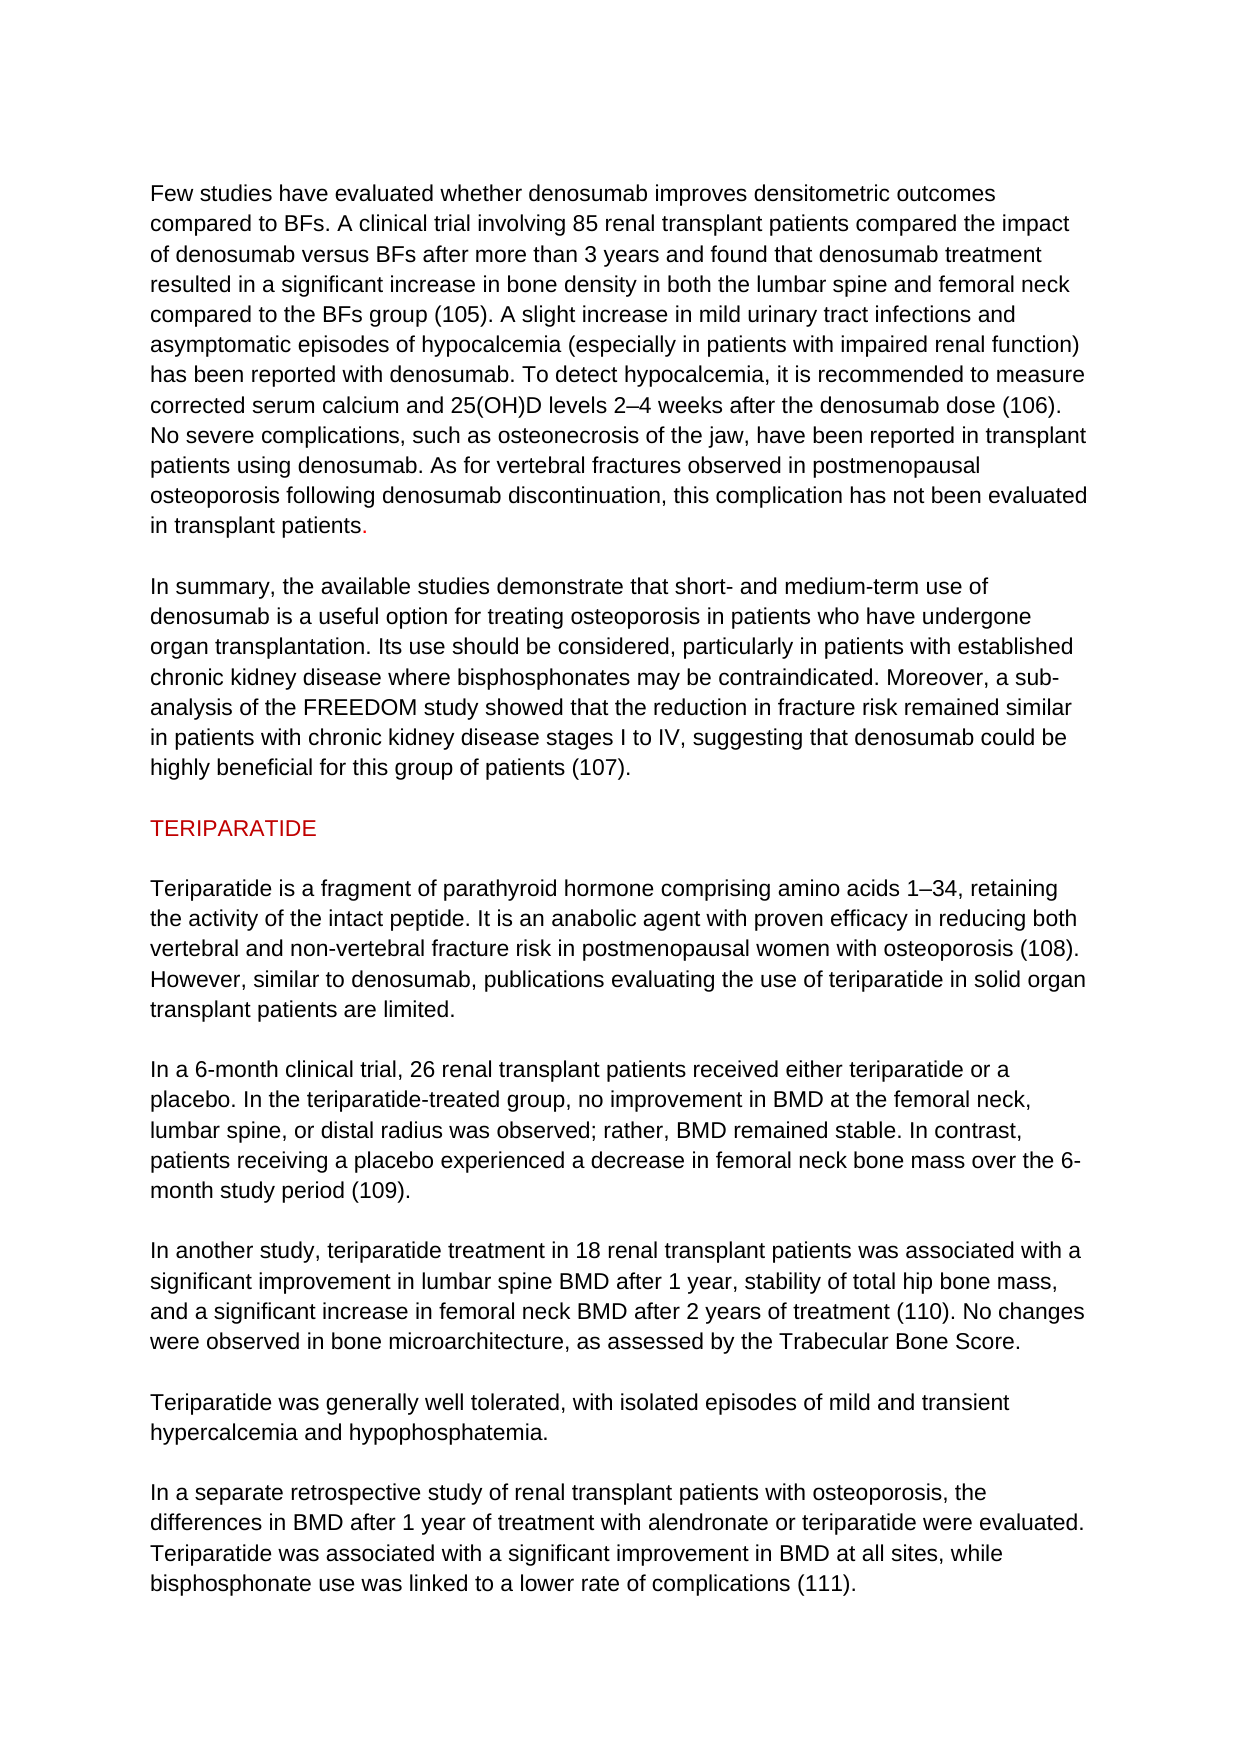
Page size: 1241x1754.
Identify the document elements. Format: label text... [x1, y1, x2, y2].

text Few studies have evaluated whether denosumab improves densitometric outcomes compared to BFs. A clinical trial involving 85 renal transplant patients compared the impact of denosumab versus BFs after more than 3 years and found that denosumab treatment resulted in a significant increase in bone density in both the lumbar spine and femoral neck compared to the BFs group (105). A slight increase in mild urinary tract infections and asymptomatic episodes of hypocalcemia (especially in patients with impaired renal function) has been reported with denosumab. To detect hypocalcemia, it is recommended to measure corrected serum calcium and 25(OH)D levels 2–4 weeks after the denosumab dose (106). No severe complications, such as osteonecrosis of the jaw, have been reported in transplant patients using denosumab. As for vertebral fractures observed in postmenopausal osteoporosis following denosumab discontinuation, this complication has not been evaluated in transplant patients. [150, 180, 1090, 539]
text In a separate retrospective study of renal transplant patients with osteoporosis, the differences in BMD after 1 year of treatment with alendronate or teriparatide were evaluated. Teriparatide was associated with a significant improvement in BMD at all sites, while bisphosphonate use was linked to a lower rate of complications (111). [150, 1479, 1090, 1596]
text Teriparatide is a fragment of parathyroid hormone comprising amino acids 1–34, retaining the activity of the intact peptide. It is an anabolic agent with proven efficacy in reducing both vertebral and non-vertebral fracture risk in postmenopausal women with osteoporosis (108). However, similar to denosumab, publications evaluating the use of teriparatide in solid organ transplant patients are limited. [150, 875, 1090, 1022]
text TERIPARATIDE [150, 814, 1090, 841]
text In summary, the available studies demonstrate that short- and medium-term use of denosumab is a useful option for treating osteoporosis in patients who have undergone organ transplantation. Its use should be considered, particularly in patients with established chronic kidney disease where bisphosphonates may be contraindicated. Moreover, a sub-analysis of the FREEDOM study showed that the reduction in fracture risk remained similar in patients with chronic kidney disease stages I to IV, suggesting that denosumab could be highly beneficial for this group of patients (107). [150, 573, 1090, 781]
text In another study, teriparatide treatment in 18 renal transplant patients was associated with a significant improvement in lumbar spine BMD after 1 year, stability of total hip bone mass, and a significant increase in femoral neck BMD after 2 years of treatment (110). No changes were observed in bone microarchitecture, as assessed by the Trabecular Bone Score. [150, 1237, 1090, 1354]
text Teriparatide was generally well tolerated, with isolated episodes of mild and transient hypercalcemia and hypophosphatemia. [150, 1388, 1090, 1445]
text In a 6-month clinical trial, 26 renal transplant patients received either teriparatide or a placebo. In the teriparatide-treated group, no improvement in BMD at the femoral neck, lumbar spine, or distal radius was observed; rather, BMD remained stable. In contrast, patients receiving a placebo experienced a decrease in femoral neck bone mass over the 6-month study period (109). [150, 1056, 1090, 1203]
